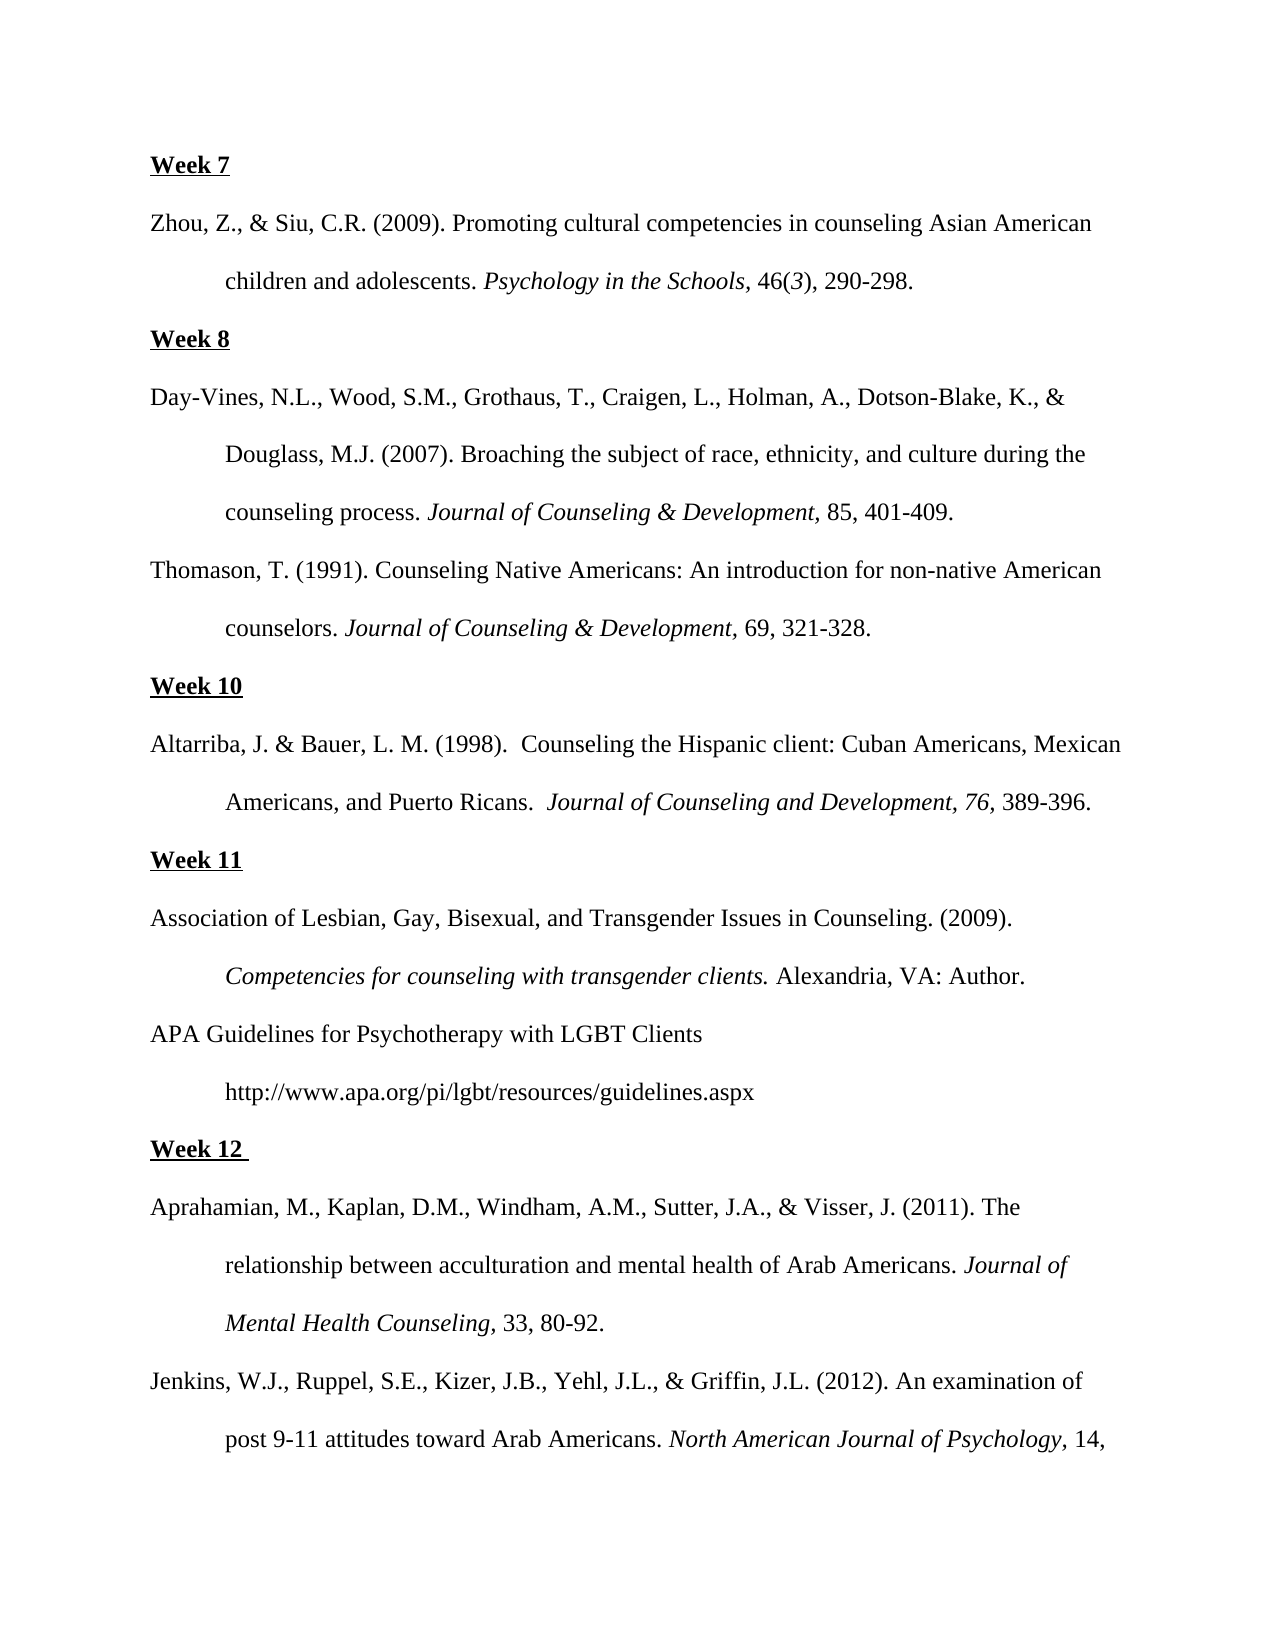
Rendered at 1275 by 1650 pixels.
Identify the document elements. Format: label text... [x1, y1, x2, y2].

text counselors. Journal of Counseling & Development, 69, 321-328. [150, 613, 1125, 642]
text Mental Health Counseling, 33, 80-92. [150, 1308, 1125, 1337]
text Jenkins, W.J., Ruppel, S.E., Kizer, J.B., Yehl, J.L., & Griffin, J.L. (2012). An examination of [150, 1366, 1125, 1395]
text Zhou, Z., & Siu, C.R. (2009). Promoting cultural competencies in counseling Asian American [150, 208, 1125, 237]
text Week 10 [150, 671, 1125, 700]
text post 9-11 attitudes toward Arab Americans. North American Journal of Psychology, 14, [150, 1424, 1125, 1453]
text Altarriba, J. & Bauer, L. M. (1998). Counseling the Hispanic client: Cuban Americans, Mexican [150, 729, 1125, 758]
text Thomason, T. (1991). Counseling Native Americans: An introduction for non-native American [150, 555, 1125, 584]
text http://www.apa.org/pi/lgbt/resources/guidelines.aspx [150, 1077, 1125, 1105]
text children and adolescents. Psychology in the Schools, 46(3), 290-298. [150, 266, 1125, 294]
text Competencies for counseling with transgender clients. Alexandria, VA: Author. [150, 961, 1125, 989]
text Aprahamian, M., Kaplan, D.M., Windham, A.M., Sutter, J.A., & Visser, J. (2011). The [150, 1192, 1125, 1221]
text Week 7 [150, 150, 1125, 179]
text Day-Vines, N.L., Wood, S.M., Grothaus, T., Craigen, L., Holman, A., Dotson-Blake, K., & [150, 382, 1125, 410]
text Association of Lesbian, Gay, Bisexual, and Transgender Issues in Counseling. (2009). [150, 903, 1125, 932]
text Week 8 [150, 324, 1125, 352]
text Americans, and Puerto Ricans. Journal of Counseling and Development, 76, 389-396. [150, 787, 1125, 816]
text relationship between acculturation and mental health of Arab Americans. Journal of [150, 1250, 1125, 1279]
text Douglass, M.J. (2007). Broaching the subject of race, ethnicity, and culture during the [150, 439, 1125, 468]
text APA Guidelines for Psychotherapy with LGBT Clients [150, 1019, 1125, 1047]
text counseling process. Journal of Counseling & Development, 85, 401-409. [150, 497, 1125, 526]
text Week 12 [150, 1134, 1125, 1163]
text Week 11 [150, 845, 1125, 874]
